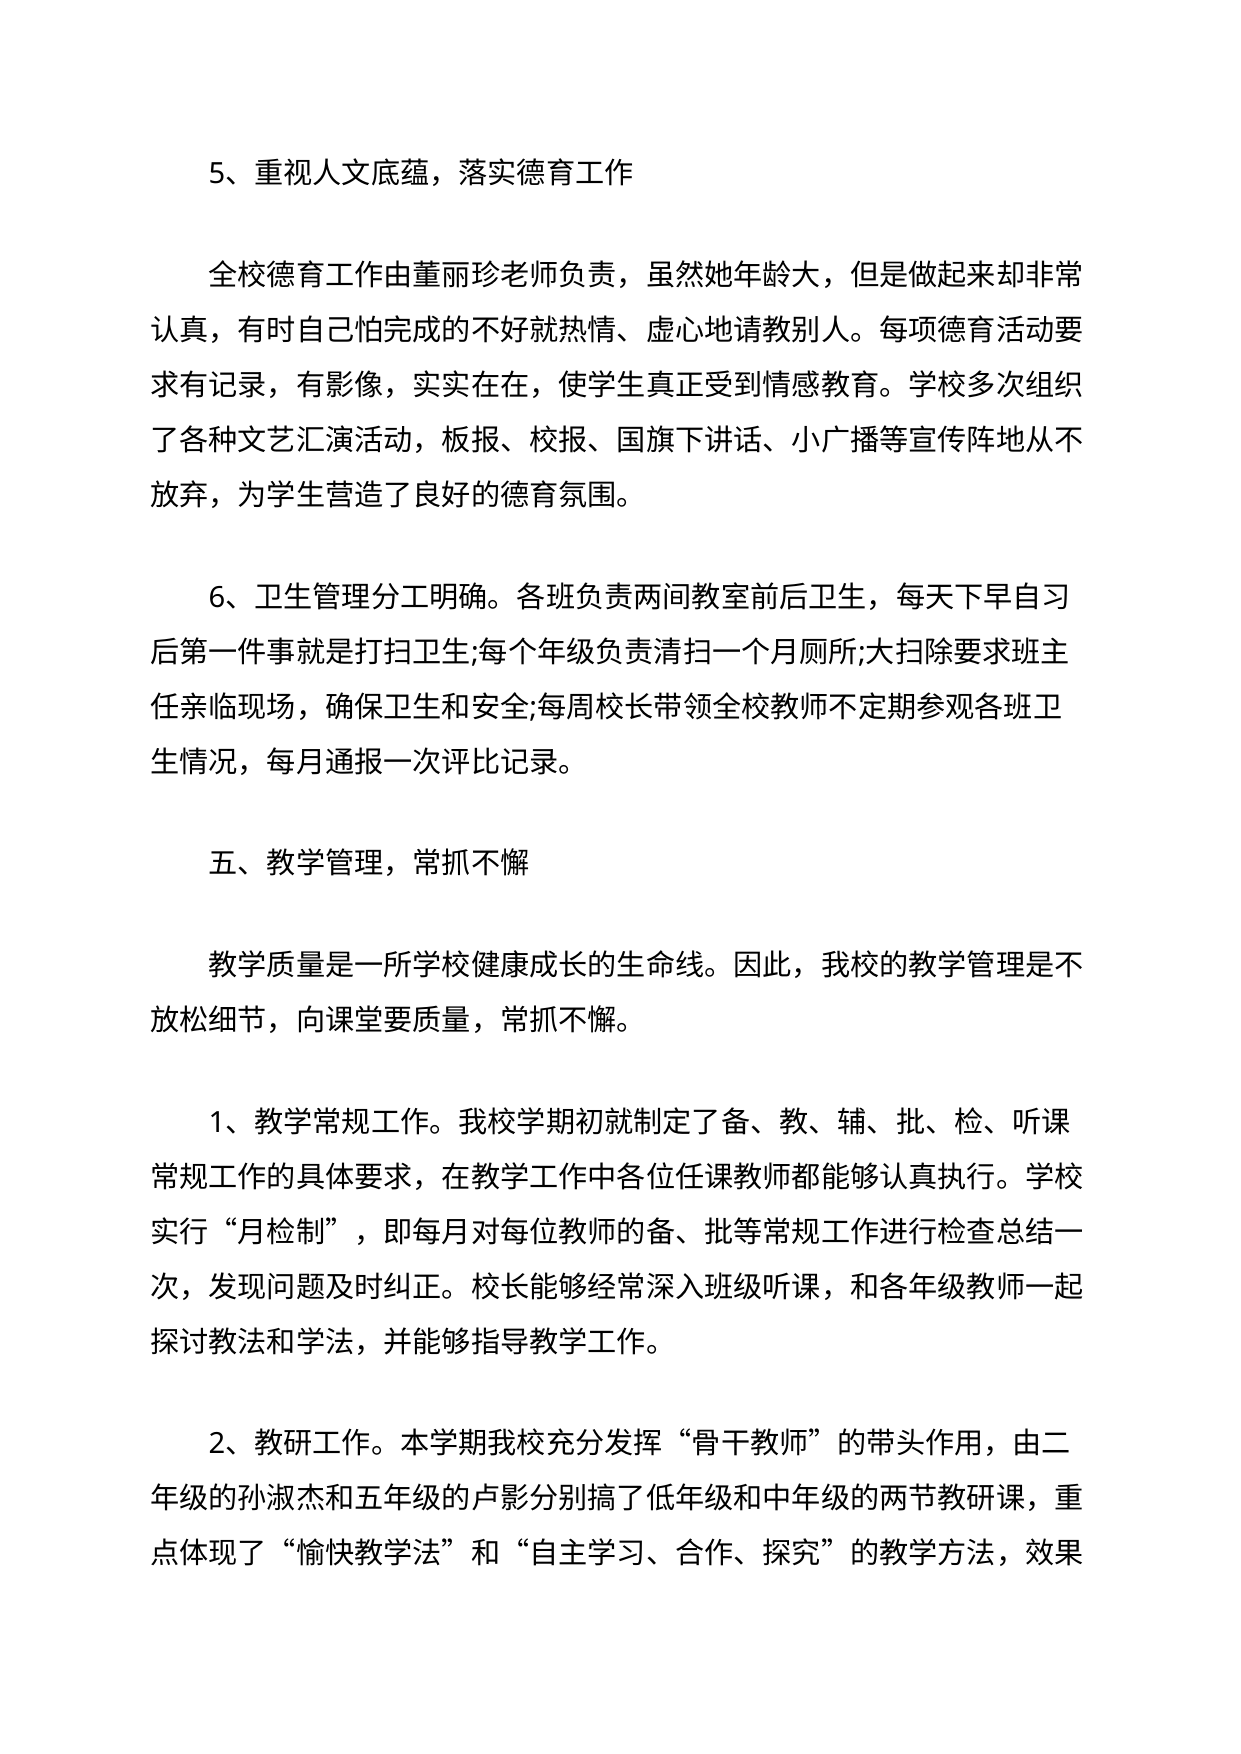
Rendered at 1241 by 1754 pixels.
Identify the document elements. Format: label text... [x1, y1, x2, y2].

text 6、卫生管理分工明确。各班负责两间教室前后卫生，每天下早自习后第一件事就是打扫卫生;每个年级负责清扫一个月厕所;大扫除要求班主任亲临现场，确保卫生和安全;每周校长带领全校教师不定期参观各班卫生情况，每月通报一次评比记录。 [150, 573, 1090, 781]
text 五、教学管理，常抓不懈 [150, 840, 1090, 882]
text 5、重视人文底蕴，落实德育工作 [150, 150, 1090, 192]
text 全校德育工作由董丽珍老师负责，虽然她年龄大，但是做起来却非常认真，有时自己怕完成的不好就热情、虚心地请教别人。每项德育活动要求有记录，有影像，实实在在，使学生真正受到情感教育。学校多次组织了各种文艺汇演活动，板报、校报、国旗下讲话、小广播等宣传阵地从不放弃，为学生营造了良好的德育氛围。 [150, 252, 1090, 514]
text 教学质量是一所学校健康成长的生命线。因此，我校的教学管理是不放松细节，向课堂要质量，常抓不懈。 [150, 942, 1090, 1039]
text 1、教学常规工作。我校学期初就制定了备、教、辅、批、检、听课常规工作的具体要求，在教学工作中各位任课教师都能够认真执行。学校实行“月检制”，即每月对每位教师的备、批等常规工作进行检查总结一次，发现问题及时纠正。校长能够经常深入班级听课，和各年级教师一起探讨教法和学法，并能够指导教学工作。 [150, 1098, 1090, 1361]
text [150, 1420, 1090, 1572]
